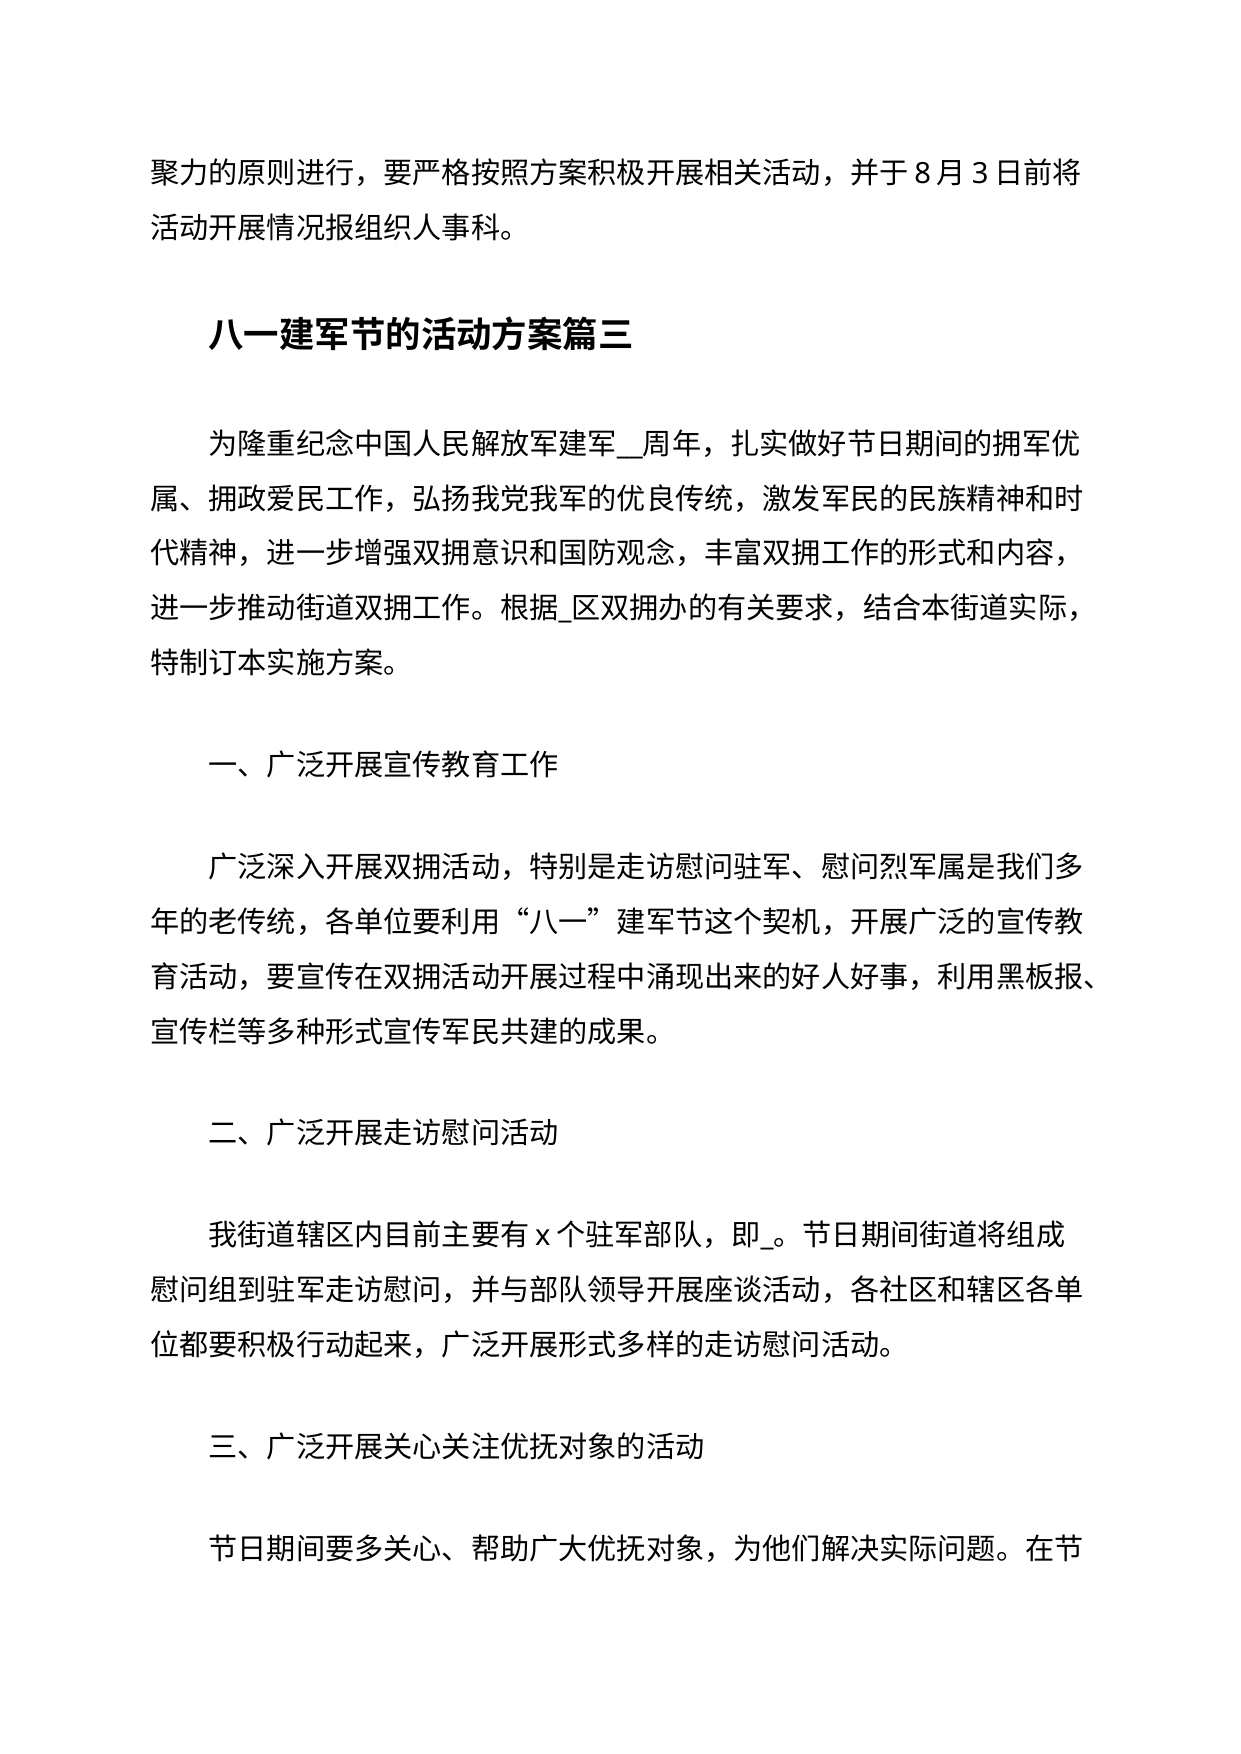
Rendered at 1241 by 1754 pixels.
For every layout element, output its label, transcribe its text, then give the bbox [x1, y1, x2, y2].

text 八一建军节的活动方案篇三 [150, 307, 1090, 358]
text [150, 150, 1090, 247]
text 三、广泛开展关心关注优抚对象的活动 [150, 1423, 1090, 1466]
text 我街道辖区内目前主要有x个驻军部队，即_。节日期间街道将组成慰问组到驻军走访慰问，并与部队领导开展座谈活动，各社区和辖区各单位都要积极行动起来，广泛开展形式多样的走访慰问活动。 [150, 1212, 1090, 1364]
text 二、广泛开展走访慰问活动 [150, 1110, 1090, 1152]
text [150, 1525, 1090, 1567]
text 为隆重纪念中国人民解放军建军__周年，扎实做好节日期间的拥军优属、拥政爱民工作，弘扬我党我军的优良传统，激发军民的民族精神和时代精神，进一步增强双拥意识和国防观念，丰富双拥工作的形式和内容，进一步推动街道双拥工作。根据_区双拥办的有关要求，结合本街道实际，特制订本实施方案。 [150, 420, 1090, 682]
text 一、广泛开展宣传教育工作 [150, 742, 1090, 784]
text 广泛深入开展双拥活动，特别是走访慰问驻军、慰问烈军属是我们多年的老传统，各单位要利用“八一”建军节这个契机，开展广泛的宣传教育活动，要宣传在双拥活动开展过程中涌现出来的好人好事，利用黑板报、宣传栏等多种形式宣传军民共建的成果。 [150, 843, 1090, 1051]
